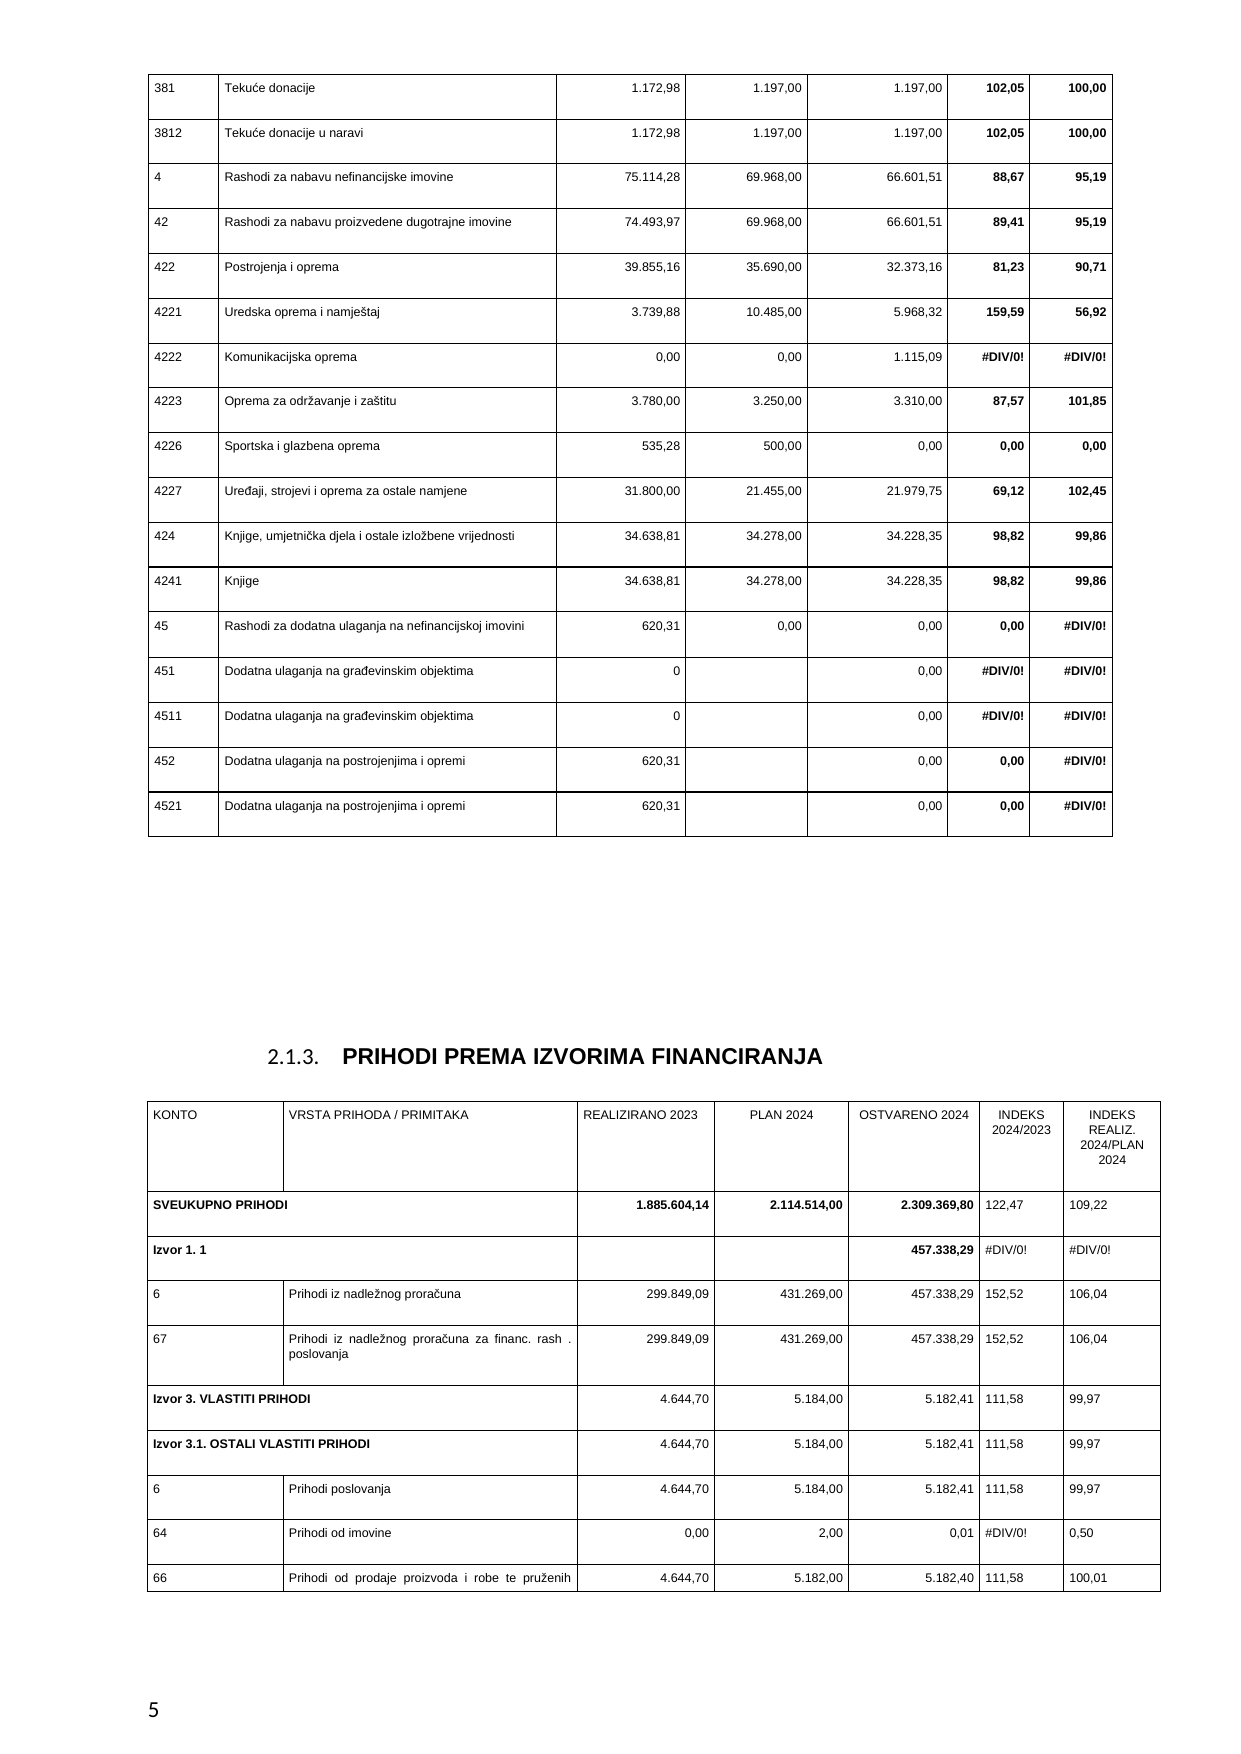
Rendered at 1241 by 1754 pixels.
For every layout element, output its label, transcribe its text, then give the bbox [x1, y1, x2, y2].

table_cell 5.182,40 [849, 1565, 979, 1591]
table_cell 45 [149, 612, 218, 657]
table_cell 1.197,00 [686, 75, 807, 118]
table_cell Dodatna ulaganja na postrojenjima i opremi [219, 793, 556, 836]
table_cell 0,50 [1064, 1520, 1160, 1564]
table_cell 99,86 [1030, 568, 1112, 611]
table_cell 0,00 [948, 433, 1029, 477]
table_cell 4.644,70 [578, 1386, 714, 1430]
table_cell 0,01 [849, 1520, 979, 1564]
table_cell 3.310,00 [808, 388, 947, 432]
table_cell [715, 1237, 848, 1280]
table_cell 0,00 [557, 344, 685, 387]
table_cell 88,67 [948, 164, 1029, 208]
table_cell Komunikacijska oprema [219, 344, 556, 387]
table_cell 4521 [149, 793, 218, 836]
table_cell 457.338,29 [849, 1237, 979, 1280]
table_cell 6 [148, 1281, 283, 1325]
table_cell 64 [148, 1520, 283, 1564]
table_cell 431.269,00 [715, 1326, 848, 1385]
table_cell Prihodi poslovanja [284, 1476, 577, 1519]
table_cell #DIV/0! [980, 1237, 1063, 1280]
table_cell 620,31 [557, 793, 685, 836]
table_header VRSTA PRIHODA / PRIMITAKA [284, 1102, 577, 1191]
table_cell #DIV/0! [948, 344, 1029, 387]
table_cell 90,71 [1030, 254, 1112, 298]
table_cell #DIV/0! [1030, 748, 1112, 791]
table_cell 101,85 [1030, 388, 1112, 432]
table_cell Sportska i glazbena oprema [219, 433, 556, 477]
table_cell 0,00 [1030, 433, 1112, 477]
table_header INDEKS 2024/2023 [980, 1102, 1063, 1191]
table_cell 5.184,00 [715, 1476, 848, 1519]
table_cell 1.115,09 [808, 344, 947, 387]
table_cell 299.849,09 [578, 1326, 714, 1385]
table_cell 159,59 [948, 299, 1029, 342]
table_cell Izvor 3.1. OSTALI VLASTITI PRIHODI [148, 1431, 577, 1474]
table_header PLAN 2024 [715, 1102, 848, 1191]
table_cell [686, 793, 807, 836]
table_cell Dodatna ulaganja na građevinskim objektima [219, 658, 556, 702]
table_cell 4.644,70 [578, 1476, 714, 1519]
table_cell 0 [557, 703, 685, 747]
table_cell 69.968,00 [686, 209, 807, 253]
table_cell #DIV/0! [1030, 793, 1112, 836]
table_cell [686, 748, 807, 791]
table_cell #DIV/0! [1030, 658, 1112, 702]
table_cell 1.197,00 [808, 75, 947, 118]
table_cell 102,05 [948, 75, 1029, 118]
table_cell 21.979,75 [808, 478, 947, 522]
table_cell 21.455,00 [686, 478, 807, 522]
table_cell Uredska oprema i namještaj [219, 299, 556, 342]
table_cell SVEUKUPNO PRIHODI [148, 1192, 577, 1236]
table_cell 4227 [149, 478, 218, 522]
table_cell [686, 703, 807, 747]
table_cell 0,00 [808, 793, 947, 836]
table_cell 152,52 [980, 1281, 1063, 1325]
table_cell 4 [149, 164, 218, 208]
table_cell 100,00 [1030, 75, 1112, 118]
table_cell 32.373,16 [808, 254, 947, 298]
table_cell Dodatna ulaganja na postrojenjima i opremi [219, 748, 556, 791]
table_cell #DIV/0! [948, 658, 1029, 702]
table_cell 39.855,16 [557, 254, 685, 298]
table_cell 4221 [149, 299, 218, 342]
table_cell 5.182,41 [849, 1431, 979, 1474]
table_cell 95,19 [1030, 164, 1112, 208]
table_cell 35.690,00 [686, 254, 807, 298]
table_cell 1.172,98 [557, 75, 685, 118]
table_cell 152,52 [980, 1326, 1063, 1385]
table_cell 5.182,41 [849, 1386, 979, 1430]
table_cell 620,31 [557, 612, 685, 657]
table_cell Tekuće donacije [219, 75, 556, 118]
table_cell 4511 [149, 703, 218, 747]
table_header KONTO [148, 1102, 283, 1191]
table_cell 95,19 [1030, 209, 1112, 253]
table_cell 457.338,29 [849, 1326, 979, 1385]
table_cell 452 [149, 748, 218, 791]
table_cell 122,47 [980, 1192, 1063, 1236]
table_cell 111,58 [980, 1565, 1063, 1591]
table_cell 0,00 [808, 612, 947, 657]
table_cell 0,00 [808, 703, 947, 747]
table_cell 34.278,00 [686, 568, 807, 611]
table_cell 99,86 [1030, 523, 1112, 566]
table_cell 1.197,00 [808, 120, 947, 163]
table_cell 3.780,00 [557, 388, 685, 432]
table_cell 3.250,00 [686, 388, 807, 432]
table_cell 5.184,00 [715, 1431, 848, 1474]
table_cell 0,00 [948, 612, 1029, 657]
table_cell 10.485,00 [686, 299, 807, 342]
table_cell 87,57 [948, 388, 1029, 432]
table_cell #DIV/0! [1030, 612, 1112, 657]
table_cell 99,97 [1064, 1476, 1160, 1519]
table_cell 0 [557, 658, 685, 702]
table_cell 3.739,88 [557, 299, 685, 342]
table_cell 69.968,00 [686, 164, 807, 208]
table_cell 6 [148, 1476, 283, 1519]
table_cell Prihodi od imovine [284, 1520, 577, 1564]
table_cell 4226 [149, 433, 218, 477]
table_cell 424 [149, 523, 218, 566]
table_cell Izvor 1. 1 [148, 1237, 577, 1280]
table_cell 4.644,70 [578, 1565, 714, 1591]
table_cell Rashodi za nabavu proizvedene dugotrajne imovine [219, 209, 556, 253]
table_cell 431.269,00 [715, 1281, 848, 1325]
table_cell 106,04 [1064, 1281, 1160, 1325]
table_cell 1.197,00 [686, 120, 807, 163]
table_cell 2.309.369,80 [849, 1192, 979, 1236]
table_cell Rashodi za dodatna ulaganja na nefinancijskoj imovini [219, 612, 556, 657]
table_cell 34.228,35 [808, 568, 947, 611]
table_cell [284, 1565, 577, 1591]
table_cell 111,58 [980, 1476, 1063, 1519]
table_cell [578, 1237, 714, 1280]
table_header OSTVARENO 2024 [849, 1102, 979, 1191]
table_cell Tekuće donacije u naravi [219, 120, 556, 163]
table_cell 0,00 [578, 1520, 714, 1564]
table_cell #DIV/0! [1030, 344, 1112, 387]
table_cell 1.885.604,14 [578, 1192, 714, 1236]
table_cell #DIV/0! [980, 1520, 1063, 1564]
table_cell #DIV/0! [948, 703, 1029, 747]
table_cell 67 [148, 1326, 283, 1385]
table_cell 34.638,81 [557, 523, 685, 566]
table_cell Rashodi za nabavu nefinancijske imovine [219, 164, 556, 208]
table_cell 56,92 [1030, 299, 1112, 342]
table_cell 1.172,98 [557, 120, 685, 163]
table_cell 4.644,70 [578, 1431, 714, 1474]
table_cell 2,00 [715, 1520, 848, 1564]
table_cell 100,00 [1030, 120, 1112, 163]
table_cell 5.182,00 [715, 1565, 848, 1591]
table_cell 100,01 [1064, 1565, 1160, 1591]
table_cell 500,00 [686, 433, 807, 477]
table_cell 5.182,41 [849, 1476, 979, 1519]
table_cell 0,00 [948, 748, 1029, 791]
table_cell Dodatna ulaganja na građevinskim objektima [219, 703, 556, 747]
table_header REALIZIRANO 2023 [578, 1102, 714, 1191]
table_cell 0,00 [686, 612, 807, 657]
table_cell 66.601,51 [808, 209, 947, 253]
table_cell 457.338,29 [849, 1281, 979, 1325]
table_cell 102,45 [1030, 478, 1112, 522]
table_cell 299.849,09 [578, 1281, 714, 1325]
table_cell 3812 [149, 120, 218, 163]
table_cell 0,00 [686, 344, 807, 387]
table_cell 42 [149, 209, 218, 253]
table_cell 5.184,00 [715, 1386, 848, 1430]
table_cell 34.638,81 [557, 568, 685, 611]
table_cell Postrojenja i oprema [219, 254, 556, 298]
table_cell 34.278,00 [686, 523, 807, 566]
table_cell 0,00 [808, 658, 947, 702]
table_cell 106,04 [1064, 1326, 1160, 1385]
table_cell 0,00 [808, 748, 947, 791]
table_cell 4223 [149, 388, 218, 432]
table_cell Oprema za održavanje i zaštitu [219, 388, 556, 432]
table_cell 5.968,32 [808, 299, 947, 342]
table_cell 422 [149, 254, 218, 298]
table_cell 102,05 [948, 120, 1029, 163]
table_cell 4222 [149, 344, 218, 387]
table_cell [686, 658, 807, 702]
table_cell Izvor 3. VLASTITI PRIHODI [148, 1386, 577, 1430]
table_cell 75.114,28 [557, 164, 685, 208]
table_cell 74.493,97 [557, 209, 685, 253]
table_cell #DIV/0! [1064, 1237, 1160, 1280]
table_cell 381 [149, 75, 218, 118]
table_cell 98,82 [948, 568, 1029, 611]
table_cell 535,28 [557, 433, 685, 477]
table_cell 0,00 [808, 433, 947, 477]
table_cell 2.114.514,00 [715, 1192, 848, 1236]
table_cell 0,00 [948, 793, 1029, 836]
table_cell #DIV/0! [1030, 703, 1112, 747]
table_cell 34.228,35 [808, 523, 947, 566]
table_cell Knjige, umjetnička djela i ostale izložbene vrijednosti [219, 523, 556, 566]
table_cell 31.800,00 [557, 478, 685, 522]
table_cell 99,97 [1064, 1386, 1160, 1430]
table_cell 66 [148, 1565, 283, 1591]
table_cell Prihodi iz nadležnog proračuna [284, 1281, 577, 1325]
table_cell 451 [149, 658, 218, 702]
table_cell 4241 [149, 568, 218, 611]
table_cell 89,41 [948, 209, 1029, 253]
table_cell 109,22 [1064, 1192, 1160, 1236]
list PRIHODI PREMA IZVORIMA FINANCIRANJA [267, 1042, 1093, 1070]
table_cell 69,12 [948, 478, 1029, 522]
table_cell 111,58 [980, 1431, 1063, 1474]
table_cell 98,82 [948, 523, 1029, 566]
table_cell Uređaji, strojevi i oprema za ostale namjene [219, 478, 556, 522]
table_cell Prihodi iz nadležnog proračuna za financ. rash . poslovanja [284, 1326, 577, 1385]
table_cell 111,58 [980, 1386, 1063, 1430]
table_cell Knjige [219, 568, 556, 611]
table_cell 81,23 [948, 254, 1029, 298]
table_header INDEKS REALIZ. 2024/PLAN 2024 [1064, 1102, 1160, 1191]
table_cell 99,97 [1064, 1431, 1160, 1474]
table_cell 66.601,51 [808, 164, 947, 208]
table_cell 620,31 [557, 748, 685, 791]
